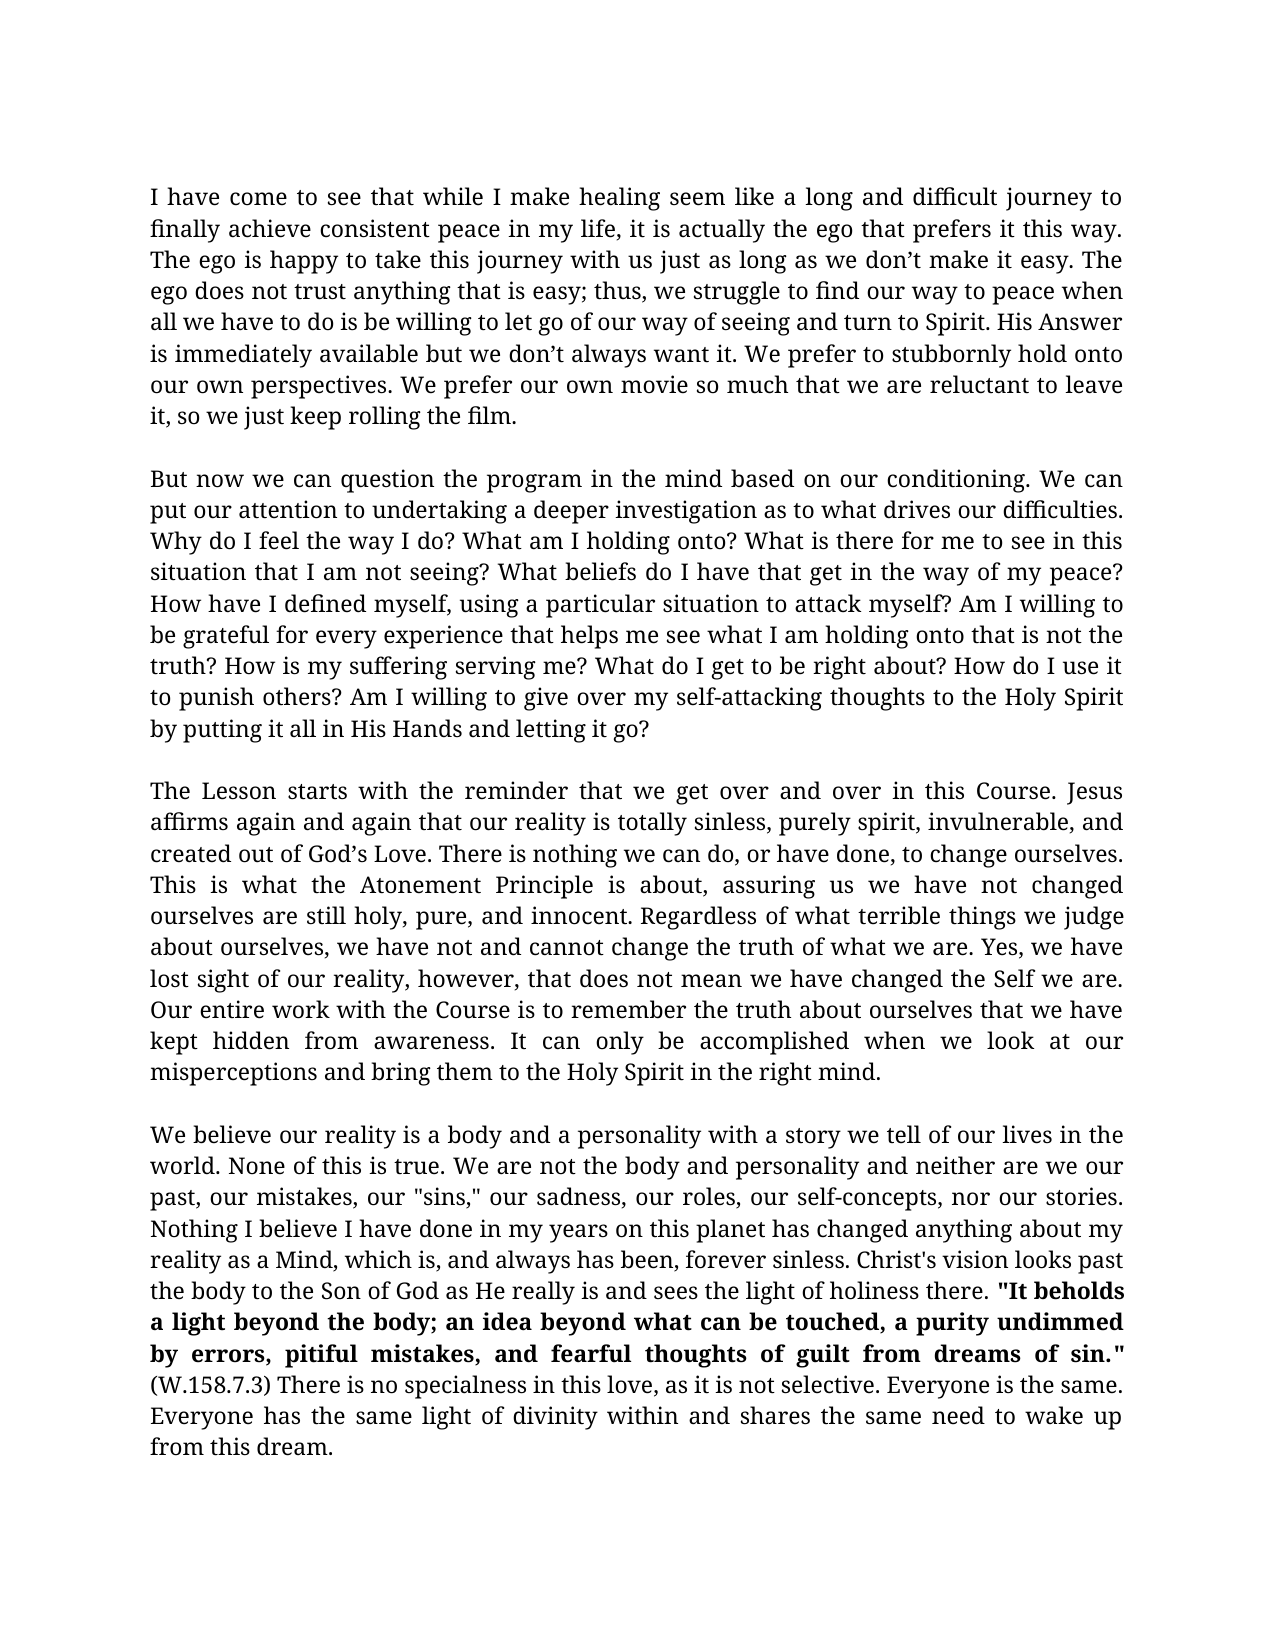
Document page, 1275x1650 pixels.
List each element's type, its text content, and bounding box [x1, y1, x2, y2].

text We believe our reality is a body and a personality with a story we tell of our lives in the world. None of this is true. We are not the body and personality and neither are we our past, our mistakes, our "sins," our sadness, our roles, our self-concepts, nor our stories. Nothing I believe I have done in my years on this planet has changed anything about my reality as a Mind, which is, and always has been, forever sinless. Christ's vision looks past the body to the Son of God as He really is and sees the light of holiness there. "It beholds a light beyond the body; an idea beyond what can be touched, a purity undimmed by errors, pitiful mistakes, and fearful thoughts of guilt from dreams of sin." (W.158.7.3) There is no specialness in this love, as it is not selective. Everyone is the same. Everyone has the same light of divinity within and shares the same need to wake up from this dream. [150, 1119, 1125, 1462]
text I have come to see that while I make healing seem like a long and difficult journey to finally achieve consistent peace in my life, it is actually the ego that prefers it this way. The ego is happy to take this journey with us just as long as we don’t make it easy. The ego does not trust anything that is easy; thus, we struggle to find our way to peace when all we have to do is be willing to let go of our way of seeing and turn to Spirit. His Answer is immediately available but we don’t always want it. We prefer to stubbornly hold onto our own perspectives. We prefer our own movie so much that we are reluctant to leave it, so we just keep rolling the film. [150, 181, 1125, 431]
text The Lesson starts with the reminder that we get over and over in this Course. Jesus affirms again and again that our reality is totally sinless, purely spirit, invulnerable, and created out of God’s Love. There is nothing we can do, or have done, to change ourselves. This is what the Atonement Principle is about, assuring us we have not changed ourselves are still holy, pure, and innocent. Regardless of what terrible things we judge about ourselves, we have not and cannot change the truth of what we are. Yes, we have lost sight of our reality, however, that does not mean we have changed the Self we are. Our entire work with the Course is to remember the truth about ourselves that we have kept hidden from awareness. It can only be accomplished when we look at our misperceptions and bring them to the Holy Spirit in the right mind. [150, 775, 1125, 1087]
text But now we can question the program in the mind based on our conditioning. We can put our attention to undertaking a deeper investigation as to what drives our difficulties. Why do I feel the way I do? What am I holding onto? What is there for me to see in this situation that I am not seeing? What beliefs do I have that get in the way of my peace? How have I defined myself, using a particular situation to attack myself? Am I willing to be grateful for every experience that helps me see what I am holding onto that is not the truth? How is my suffering serving me? What do I get to be right about? How do I use it to punish others? Am I willing to give over my self-attacking thoughts to the Holy Spirit by putting it all in His Hands and letting it go? [150, 462, 1125, 744]
